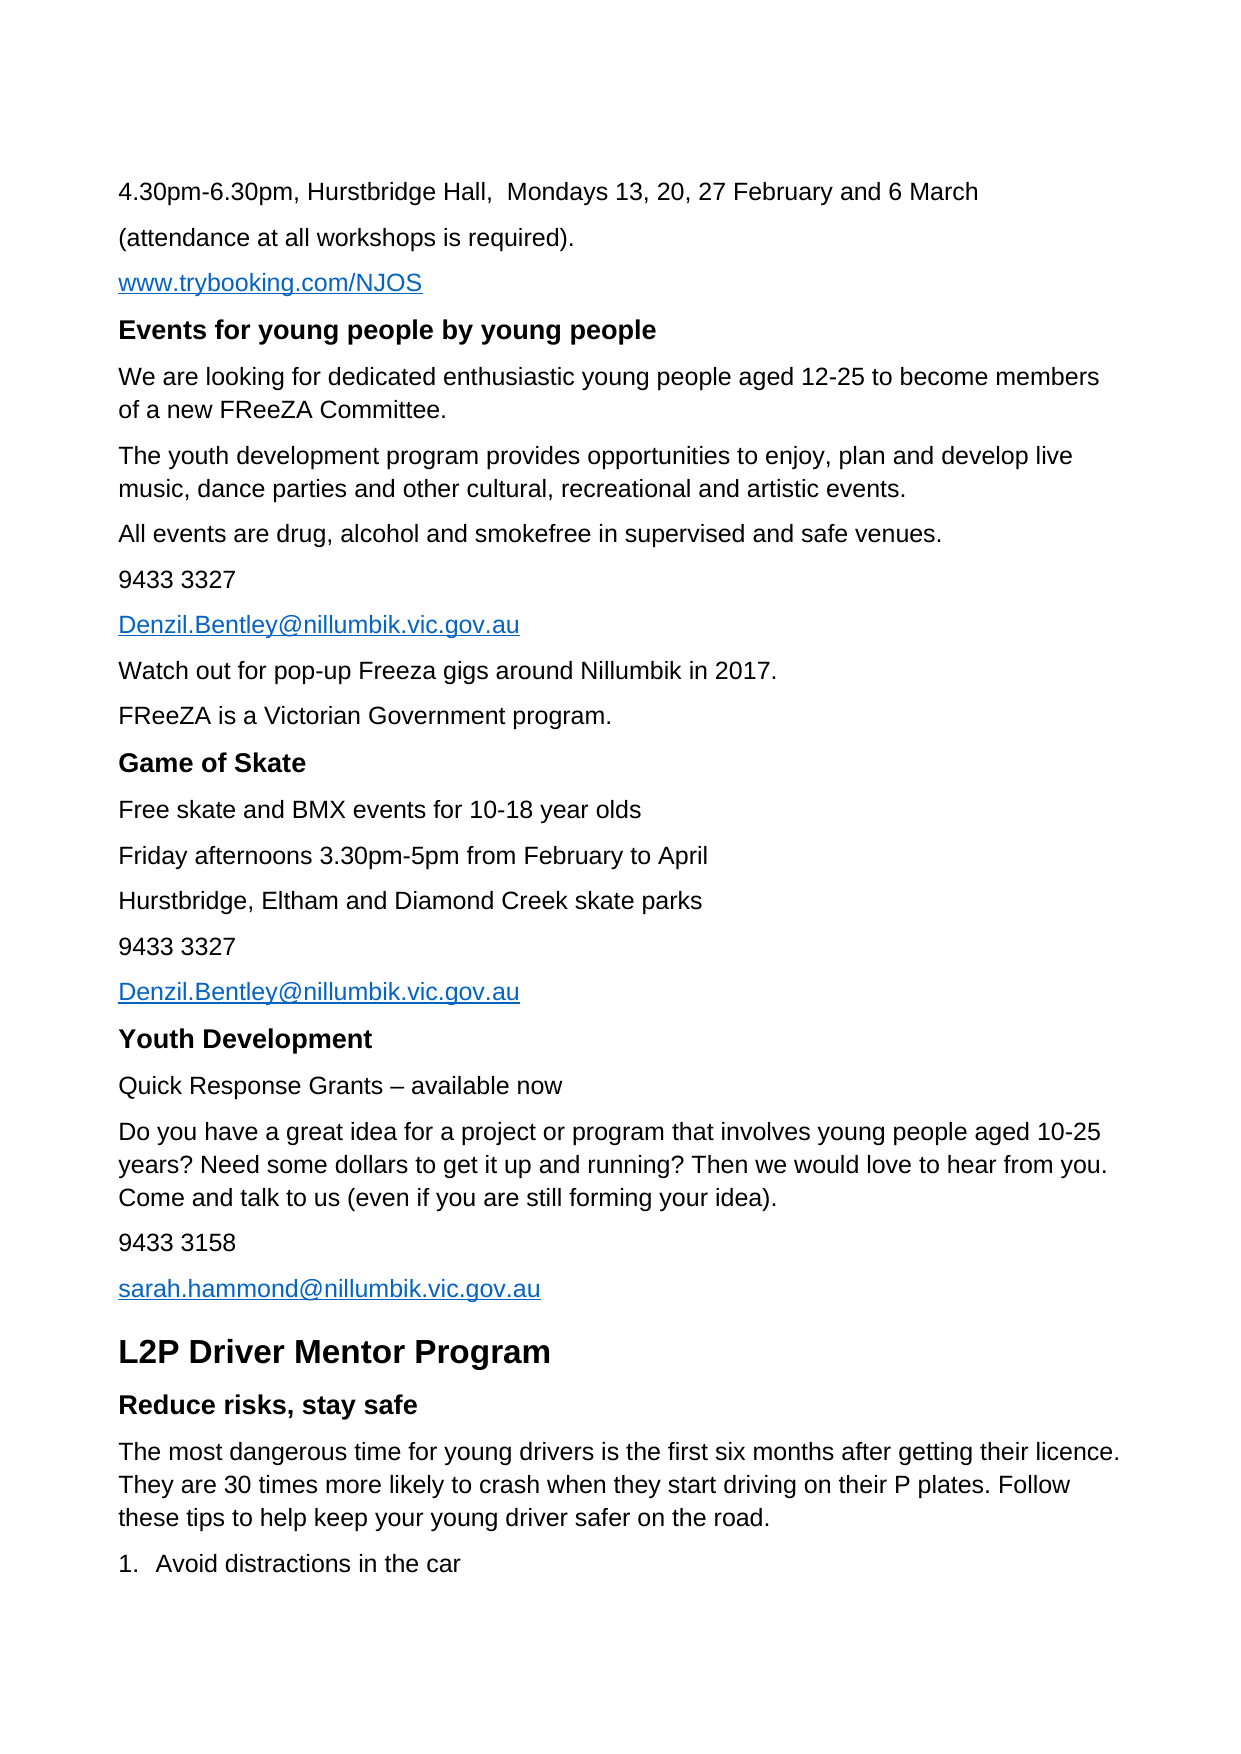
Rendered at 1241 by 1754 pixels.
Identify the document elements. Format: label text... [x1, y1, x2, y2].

text 9433 3158 [118, 1228, 1122, 1257]
list Avoid distractions in the car [118, 1549, 1122, 1577]
text www.trybooking.com/NJOS [118, 268, 1122, 297]
text Events for young people by young people [118, 314, 1122, 345]
text Denzil.Bentley@nillumbik.vic.gov.au [118, 610, 1122, 639]
text All events are drug, alcohol and smokefree in supervised and safe venues. [118, 519, 1122, 548]
text FReeZA is a Victorian Government program. [118, 701, 1122, 730]
text Free skate and BMX events for 10-18 year olds [118, 795, 1122, 824]
text Youth Development [118, 1023, 1122, 1054]
text Game of Skate [118, 747, 1122, 778]
text Friday afternoons 3.30pm-5pm from February to April [118, 841, 1122, 869]
text Hurstbridge, Eltham and Diamond Creek skate parks [118, 886, 1122, 915]
text (attendance at all workshops is required). [118, 223, 1122, 251]
text We are looking for dedicated enthusiastic young people aged 12-25 to become members of a new FReeZA Committee. [118, 362, 1122, 424]
text Quick Response Grants – available now [118, 1071, 1122, 1100]
text The youth development program provides opportunities to enjoy, plan and develop live music, dance parties and other cultural, recreational and artistic events. [118, 441, 1122, 502]
text 9433 3327 [118, 565, 1122, 593]
subtitle L2P Driver Mentor Program [118, 1332, 1122, 1370]
text sarah.hammond@nillumbik.vic.gov.au [118, 1274, 1122, 1303]
text Reduce risks, stay safe [118, 1389, 1122, 1420]
text Do you have a great idea for a project or program that involves young people aged 10-25 years? Need some dollars to get it up and running? Then we would love to hear from you. Come and talk to us (even if you are still forming your idea). [118, 1117, 1122, 1212]
text The most dangerous time for young drivers is the first six months after getting their licence. They are 30 times more likely to crash when they start driving on their P plates. Follow these tips to help keep your young driver safer on the road. [118, 1437, 1122, 1532]
text Denzil.Bentley@nillumbik.vic.gov.au [118, 977, 1122, 1006]
text 9433 3327 [118, 932, 1122, 961]
text Watch out for pop-up Freeza gigs around Nillumbik in 2017. [118, 656, 1122, 684]
text 4.30pm-6.30pm, Hurstbridge Hall, Mondays 13, 20, 27 February and 6 March [118, 177, 1122, 206]
